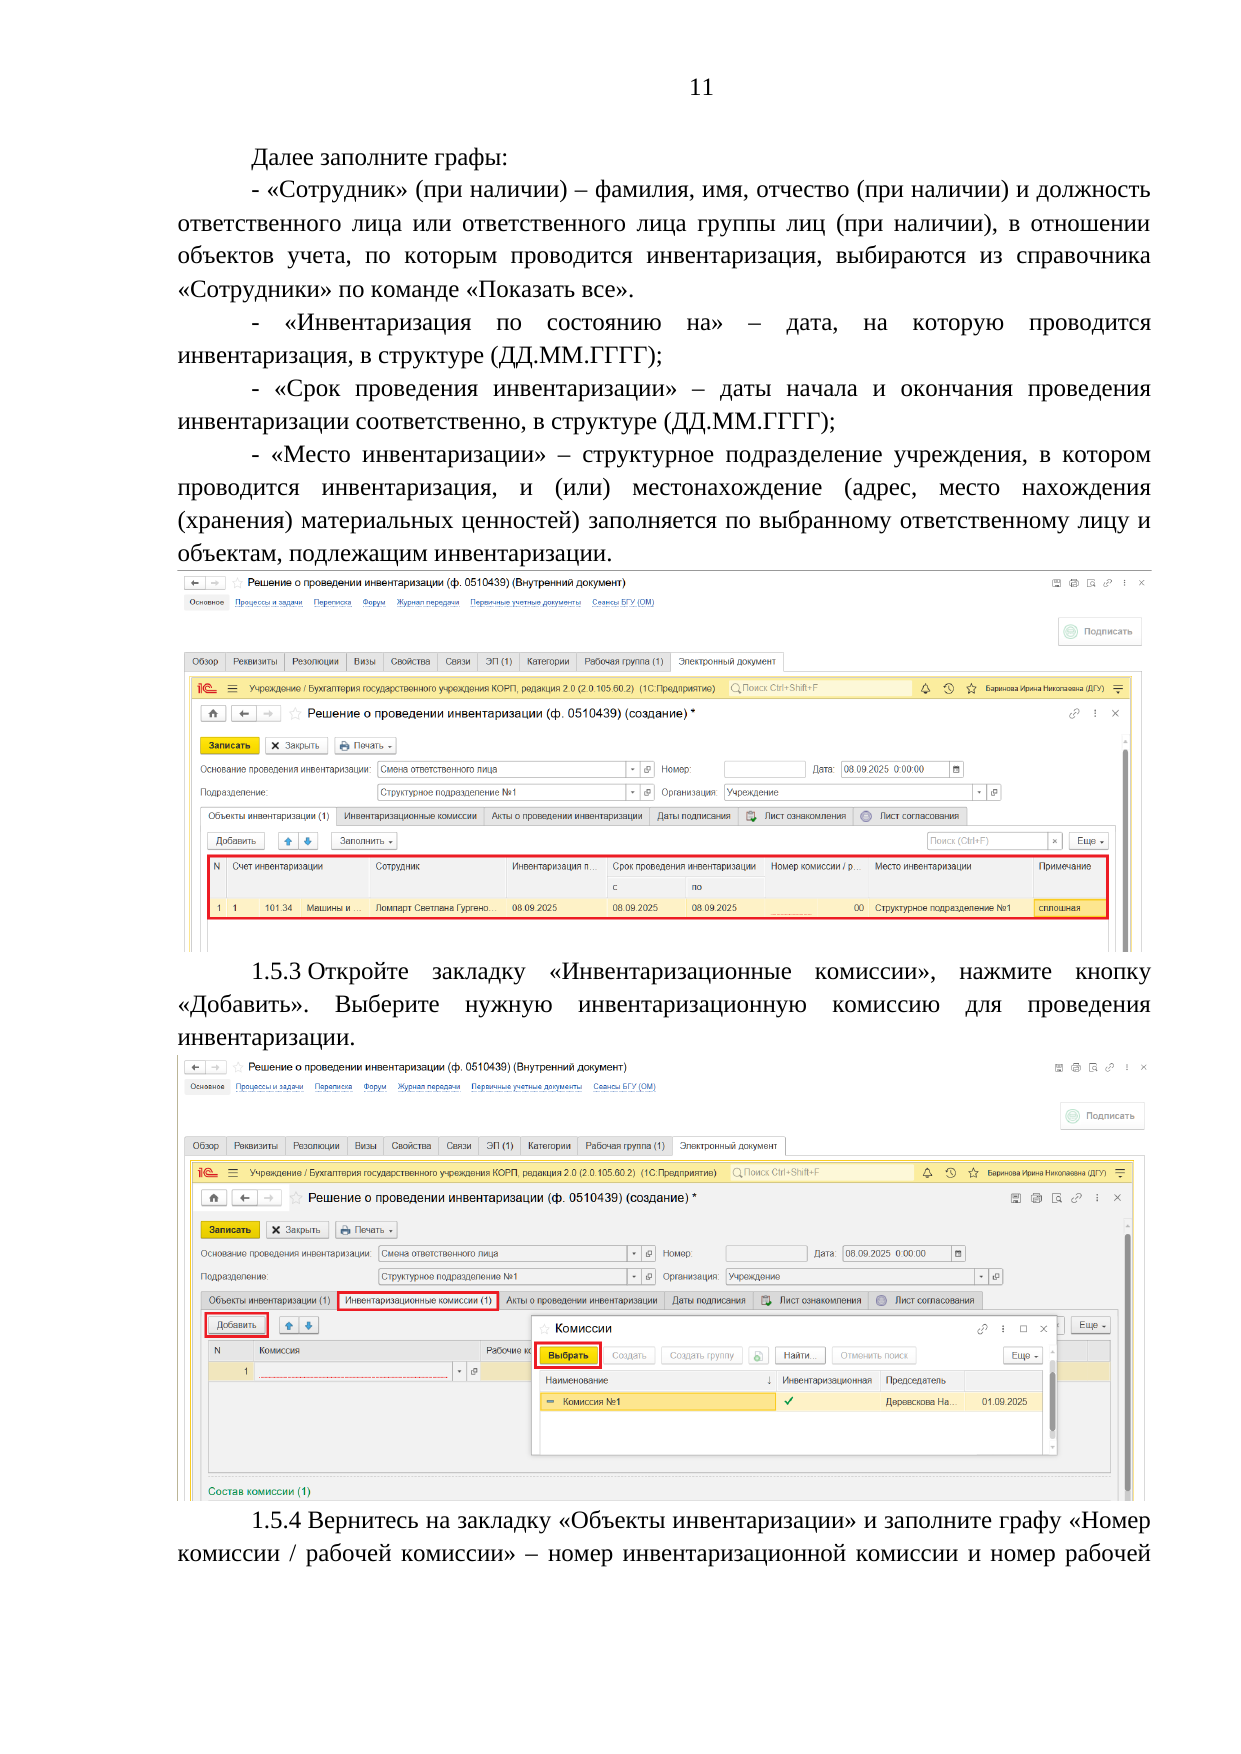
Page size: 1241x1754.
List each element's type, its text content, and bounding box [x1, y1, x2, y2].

text - «Место инвентаризации» – структурное подразделение учреждения, в котором проводится инвентаризация, и (или) местонахождение (адрес, место нахождения (хранения) материальных ценностей) заполняется по выбранному ответственному лицу и объектам, подлежащим инвентаризации. [177, 533, 1152, 567]
text Далее заполните графы: [177, 142, 1152, 170]
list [177, 1505, 1152, 1567]
list Откройте закладку «Инвентаризационные комиссии», нажмите кнопку «Добавить». Выберите нужную инвентаризационную комиссию для проведения инвентаризации. [177, 956, 1152, 1051]
text - «Срок проведения инвентаризации» – даты начала и окончания проведения инвентаризации соответственно, в структуре (ДД.ММ.ГГГГ); [177, 373, 1152, 434]
text - «Сотрудник» (при наличии) – фамилия, имя, отчество (при наличии) и должность ответственного лица или ответственного лица группы лиц (при наличии), в отношении объектов учета, по которым проводится инвентаризация, выбираются из справочника «Сотрудники» по команде «Показать все». [177, 269, 1152, 302]
picture [177, 570, 1152, 952]
text - «Сотрудник» (при наличии) – фамилия, имя, отчество (при наличии) и должность ответственного лица или ответственного лица группы лиц (при наличии), в отношении объектов учета, по которым проводится инвентаризация, выбираются из справочника «Сотрудники» по команде «Показать все». [177, 174, 1152, 208]
picture [177, 1055, 1152, 1501]
text - «Место инвентаризации» – структурное подразделение учреждения, в котором проводится инвентаризация, и (или) местонахождение (адрес, место нахождения (хранения) материальных ценностей) заполняется по выбранному ответственному лицу и объектам, подлежащим инвентаризации. [177, 439, 1152, 472]
text - «Инвентаризация по состоянию на» – дата, на которую проводится инвентаризация, в структуре (ДД.ММ.ГГГГ); [177, 307, 1152, 368]
